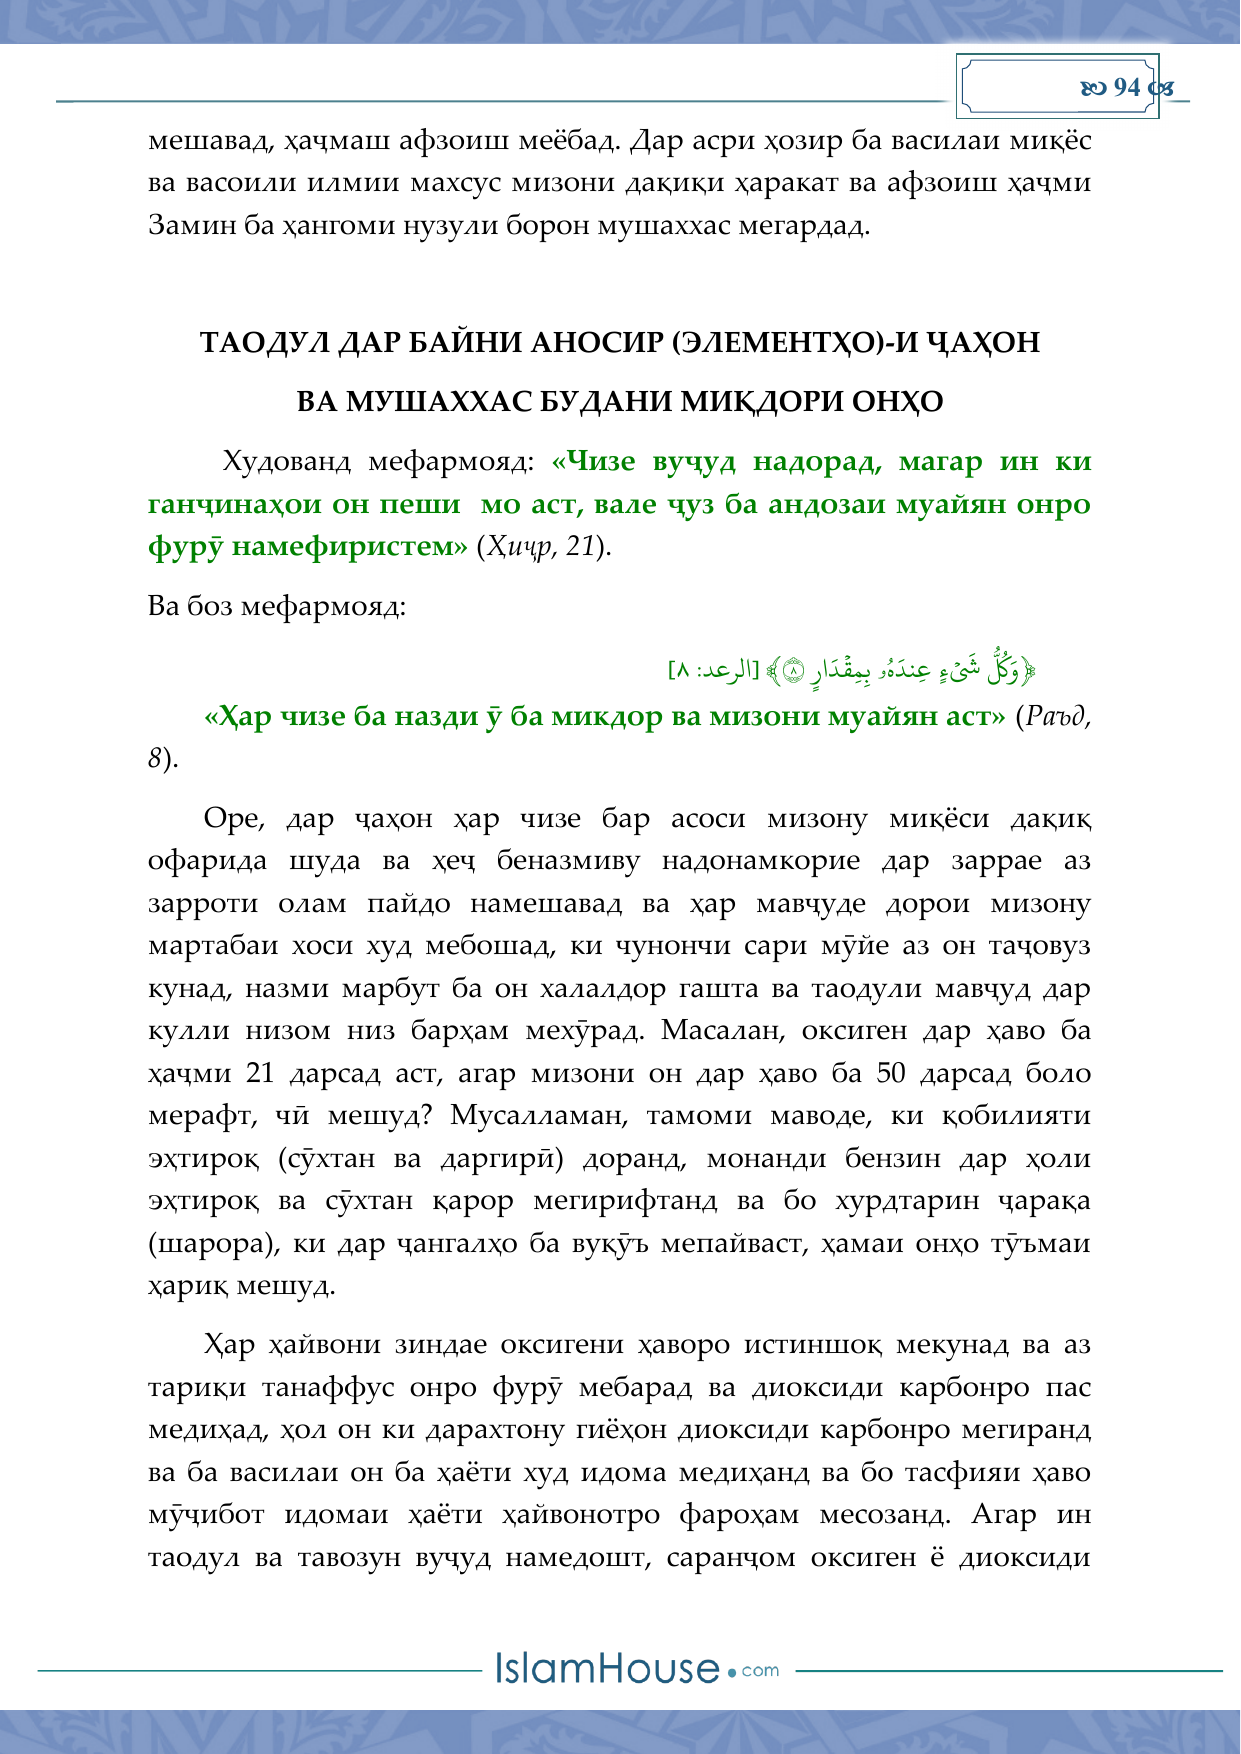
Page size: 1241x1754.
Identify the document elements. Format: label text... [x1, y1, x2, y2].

text Худованд мефармояд: «Чизе вуҷуд надорад, магар ин ки ганҷинаҳои он пеши мо аст, вале ҷуз ба андозаи муайян онро фурӯ намефиристем» (Ҳиҷр, 21). [148, 440, 1092, 564]
text ТАОДУЛ ДАР БАЙНИ АНОСИР (ЭЛЕМЕНТҲО)-И ҶАҲОН [148, 321, 1092, 361]
text «Ҳар чизе ба назди ӯ ба микдор ва мизони муайян аст» (Раъд, 8). [148, 694, 1092, 776]
text Оре, дар ҷаҳон ҳар чизе бар асоси мизону миқёси дақиқ офарида шуда ва ҳеҷ беназмиву надонамкорие дар заррае аз зарроти олам пайдо намешавад ва ҳар мавҷуде дорои мизону мартабаи хоси худ мебошад, ки чунончи сари мӯйе аз он таҷовуз кунад, назми марбут ба он халалдор гашта ва таодули мавҷуд дар кулли низом низ барҳам мехӯрад. Масалан, оксиген дар ҳаво ба ҳаҷми 21 дарсад аст, агар мизони он дар ҳаво ба 50 дарсад боло мерафт, чӣ мешуд? Мусалламан, тамоми маводе, ки қобилияти эҳтироқ (сӯхтан ва даргирӣ) доранд, монанди бензин дар ҳоли эҳтироқ ва сӯхтан қарор мегирифтанд ва бо хурдтарин ҷарақа (шарора), ки дар ҷангалҳо ба вуқӯъ мепайваст, ҳамаи онҳо тӯъмаи ҳариқ мешуд. [148, 796, 1092, 1303]
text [148, 1323, 1092, 1574]
text ВА МУШАХХАС БУДАНИ МИҚДОРИ ОНҲО [148, 381, 1092, 420]
picture [28, 1645, 483, 1691]
text ﴿وَكُلُّ شَيۡءٍ عِندَهُۥ بِمِقۡدَارٍ ٨﴾ [الرعد: ٨] [148, 643, 1092, 694]
picture [487, 1646, 1224, 1691]
text Ва боз мефармояд: [148, 584, 1092, 623]
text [148, 118, 1092, 242]
